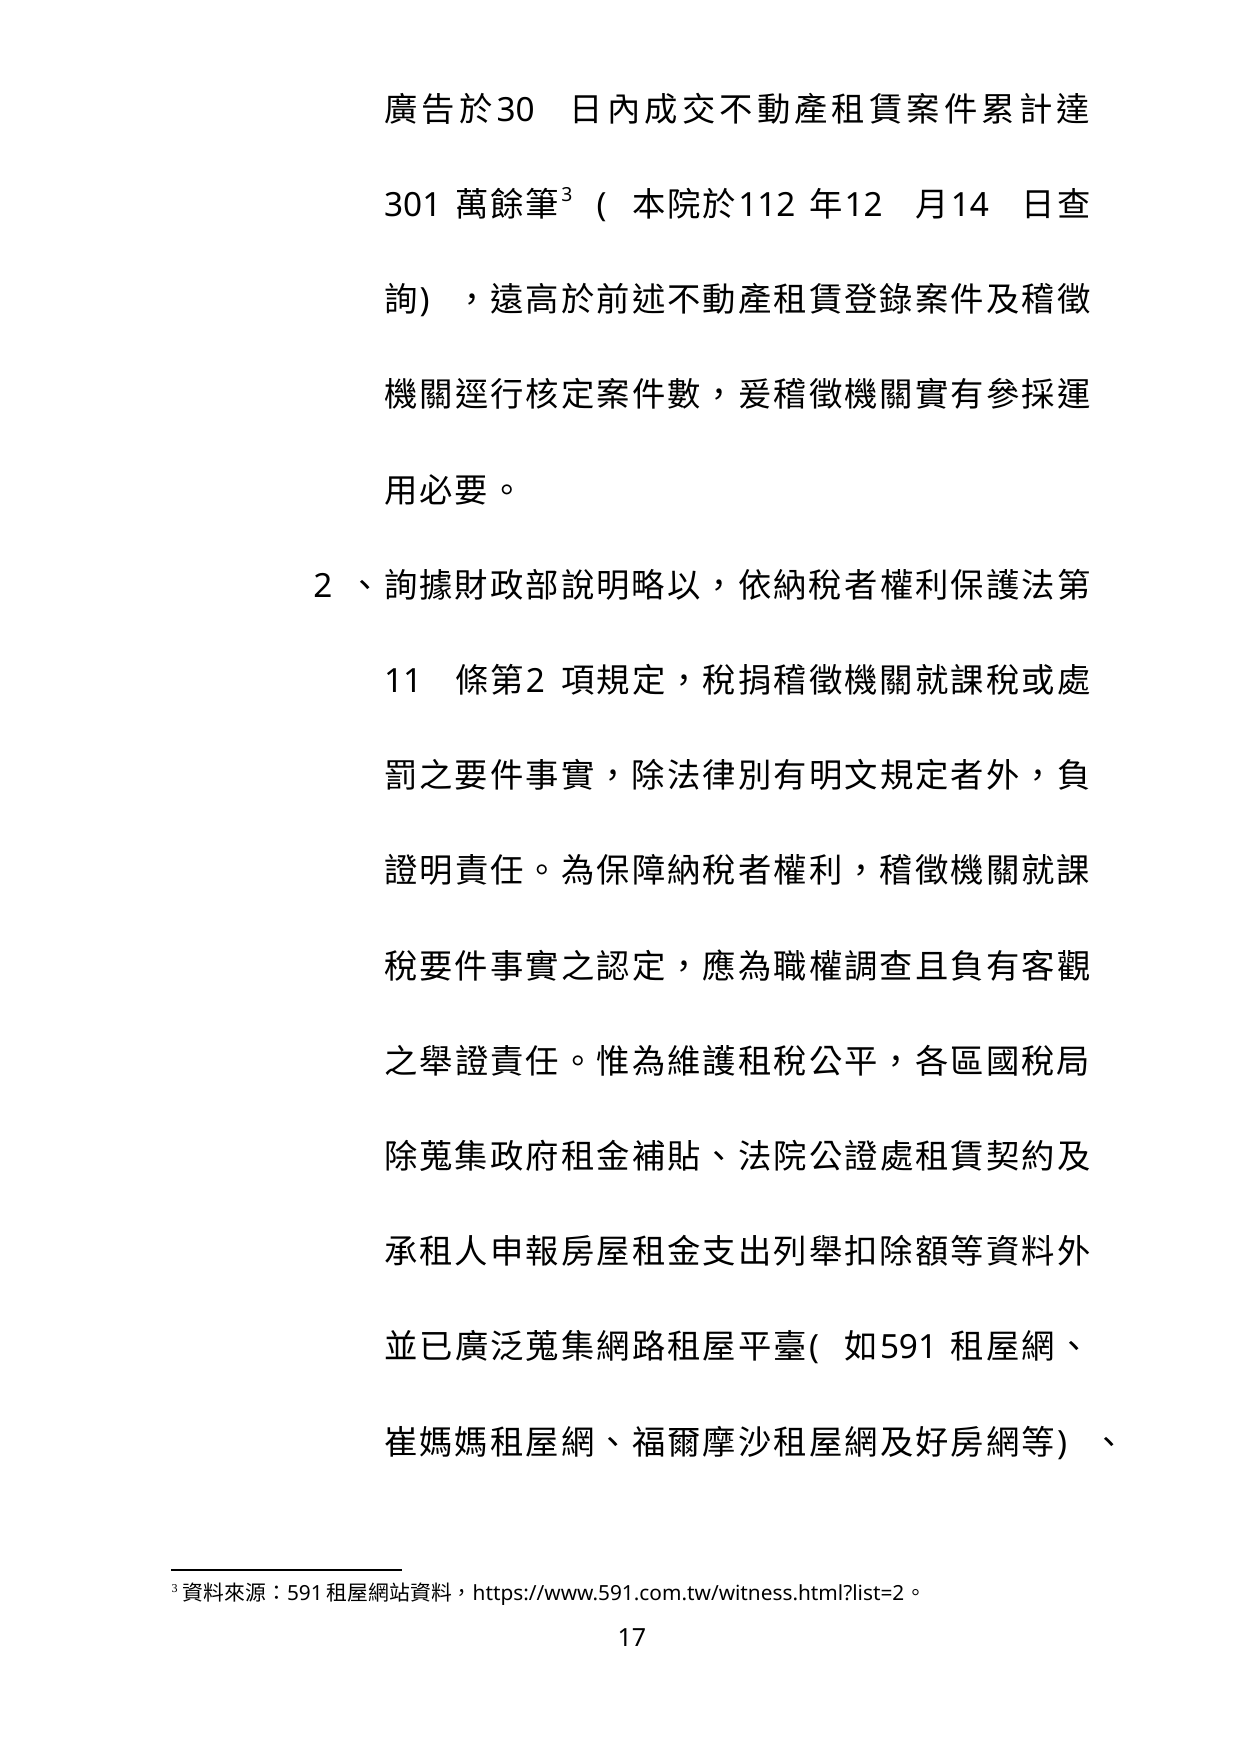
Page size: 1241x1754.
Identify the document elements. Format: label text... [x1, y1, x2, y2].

subtitle 查據591租屋網站資料，房屋交易平臺所刊登廣告於30日內成交不動產租賃案件累計達301萬餘筆(本院於112年12月14日查詢)，遠高於前述不動產租賃登錄案件及稽徵機關逕行核定案件數，爰稽徵機關實有參採運用必要。 [296, 59, 1092, 535]
